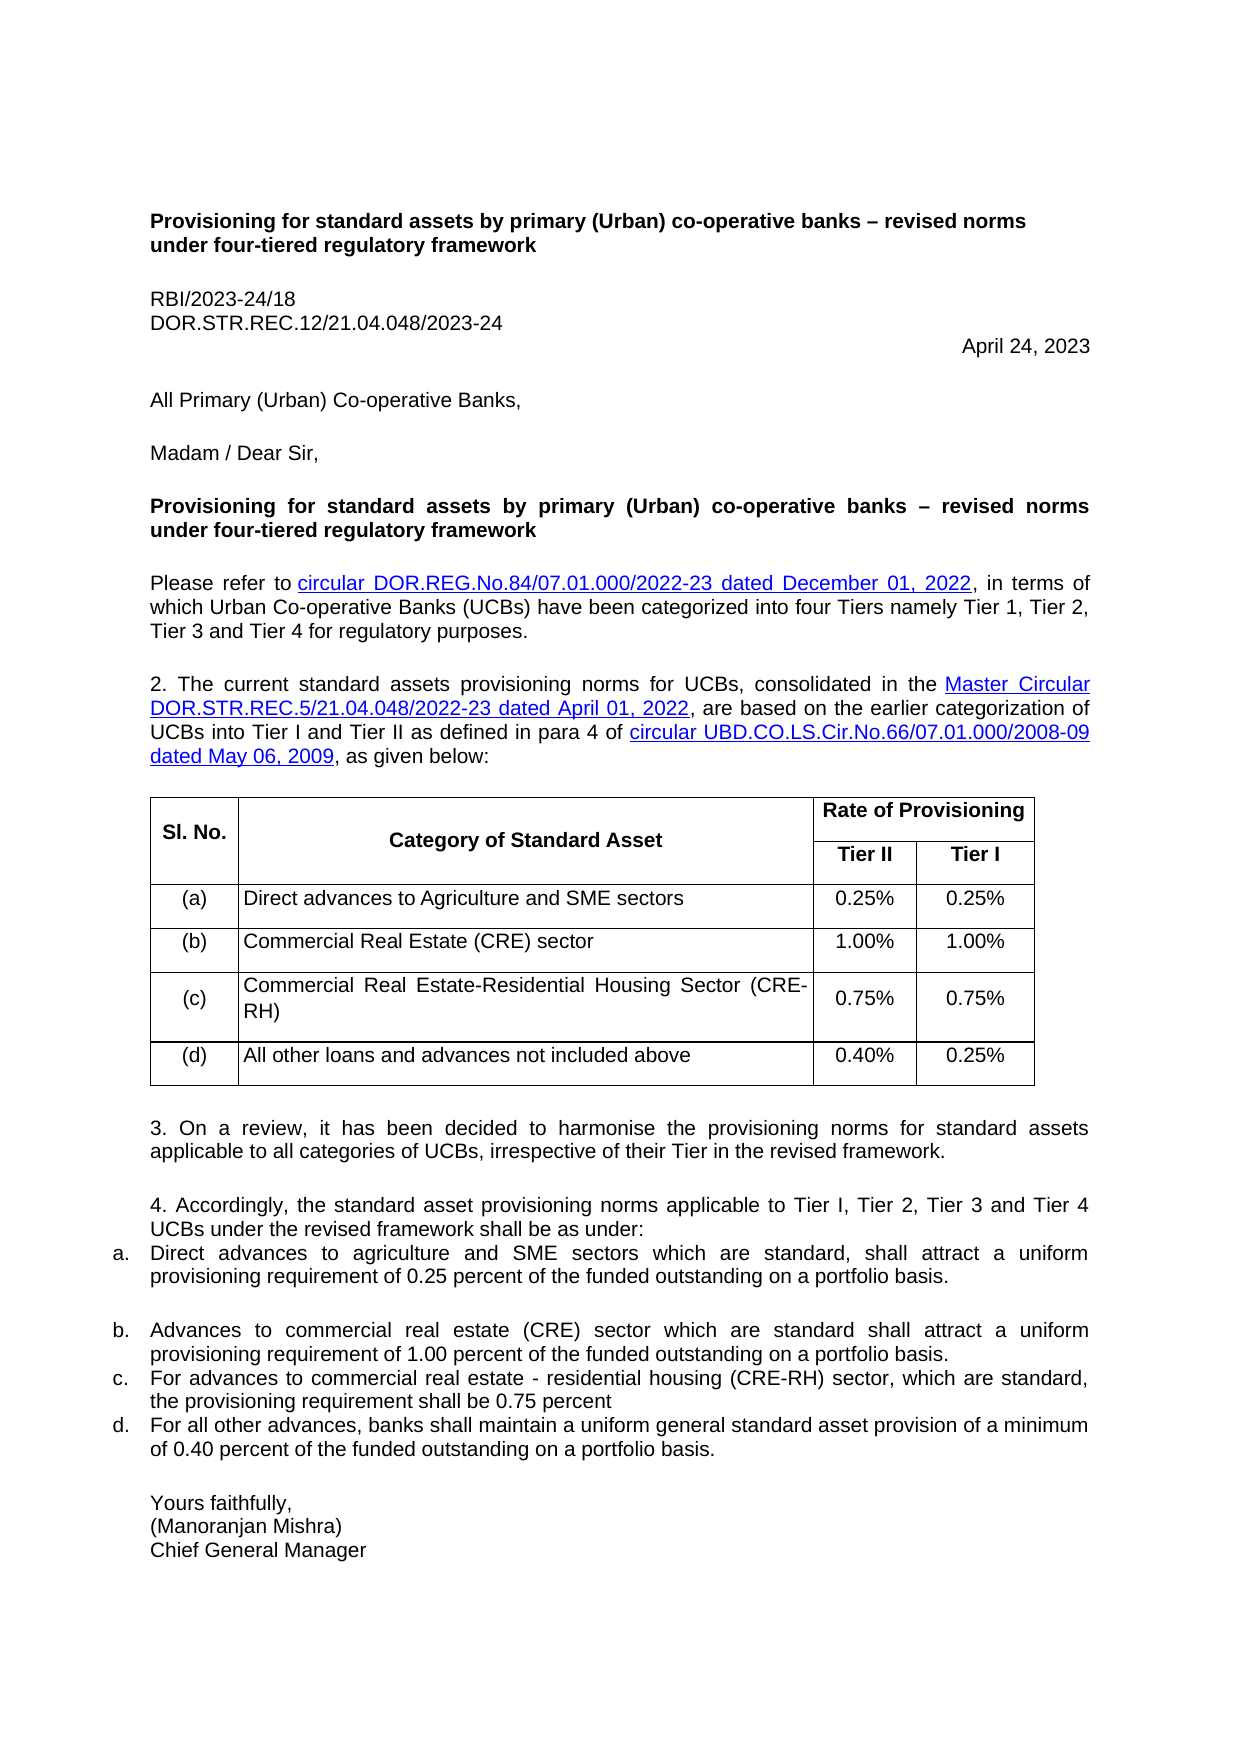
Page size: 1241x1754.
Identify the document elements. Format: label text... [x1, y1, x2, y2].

text RBI/2023-24/18 DOR.STR.REC.12/21.04.048/2023-24 [150, 652, 1090, 700]
table_cell 0.40% [814, 1408, 916, 1451]
table_cell 0.25% [814, 1251, 916, 1294]
table_cell Tier II [814, 1207, 916, 1250]
text 2. The current standard assets provisioning norms for UCBs, consolidated in the Master Circular DOR.STR.REC.5/21.04.048/2022-23 dated April 01, 2022, are based on the earlier categorization of UCBs into Tier I and Tier II as defined in para 4 of circular UBD.CO.LS.Cir.No.66/07.01.000/2008-09 dated May 06, 2009, as given below: [150, 1037, 1090, 1133]
table_header Sl. No. [151, 1164, 238, 1250]
table_header Category of Standard Asset [239, 1164, 813, 1250]
text Provisioning for standard assets by primary (Urban) co-operative banks – revised norms under four-tiered regulatory framework [150, 575, 1090, 623]
table_cell 0.75% [814, 1339, 916, 1407]
table_cell Commercial Real Estate-Residential Housing Sector (CRE-RH) [239, 1339, 813, 1407]
table_cell 1.00% [814, 1295, 916, 1337]
table_cell All other loans and advances not included above [239, 1408, 813, 1451]
table_cell (a) [151, 1251, 238, 1294]
table_cell 1.00% [917, 1295, 1034, 1337]
text Madam / Dear Sir, [150, 806, 1090, 830]
table_header Rate of Provisioning [814, 1164, 1034, 1206]
table_cell Commercial Real Estate (CRE) sector [239, 1295, 813, 1337]
table_cell 0.25% [917, 1408, 1034, 1451]
text All Primary (Urban) Co-operative Banks, [150, 753, 1090, 777]
table_cell 0.75% [917, 1339, 1034, 1407]
text Please refer to circular DOR.REG.No.84/07.01.000/2022-23 dated December 01, 2022, in terms of which Urban Co-operative Banks (UCBs) have been categorized into four Tiers namely Tier 1, Tier 2, Tier 3 and Tier 4 for regulatory purposes. [150, 936, 1090, 1008]
table_cell Tier I [917, 1207, 1034, 1250]
table_cell (b) [151, 1295, 238, 1337]
text 3. On a review, it has been decided to harmonise the provisioning norms for standard assets applicable to all categories of UCBs, irrespective of their Tier in the revised framework. [150, 1481, 1090, 1529]
table_cell (c) [151, 1339, 238, 1407]
table_cell Direct advances to Agriculture and SME sectors [239, 1251, 813, 1294]
table_cell (d) [151, 1408, 238, 1451]
text Provisioning for standard assets by primary (Urban) co-operative banks – revised norms under four-tiered regulatory framework [150, 859, 1090, 907]
text April 24, 2023 [150, 700, 1090, 724]
table_cell 0.25% [917, 1251, 1034, 1294]
